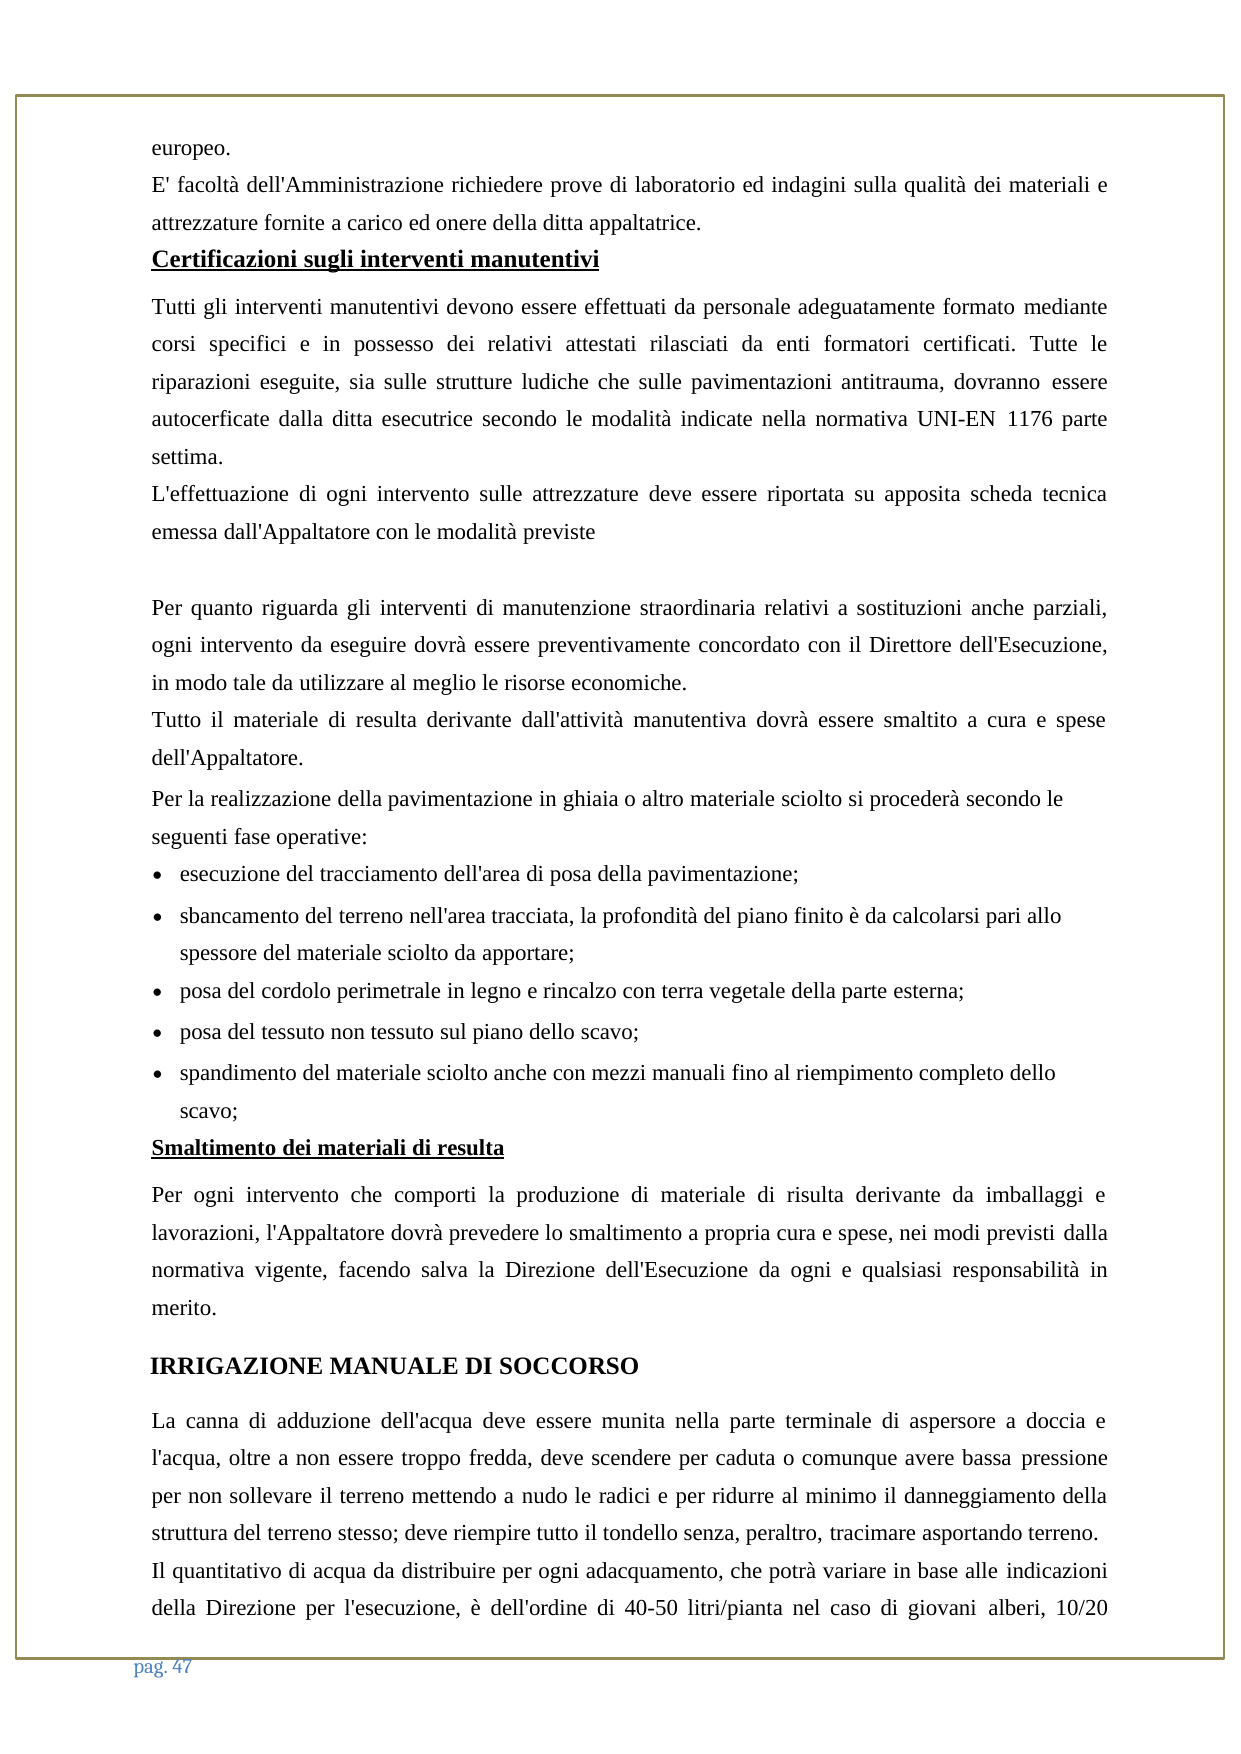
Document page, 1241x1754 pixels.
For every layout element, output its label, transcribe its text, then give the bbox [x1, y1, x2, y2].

list sbancamento del terreno nell'area tracciata, la profondità del piano finito è da calcolarsi pari allo spessore del materiale sciolto da apportare; [152, 893, 1108, 968]
text Per quanto riguarda gli interventi di manutenzione straordinaria relativi a sostituzioni anche parziali, ogni intervento da eseguire dovrà essere preventivamente concordato con il Direttore dell'Esecuzione, in modo tale da utilizzare al meglio le risorse economiche. [151, 585, 1108, 698]
text Per la realizzazione della pavimentazione in ghiaia o altro materiale sciolto si procederà secondo le seguenti fase operative: [151, 777, 1136, 852]
text Tutti gli interventi manutentivi devono essere effettuati da personale adeguatamente formato mediante corsi specifici e in possesso dei relativi attestati rilasciati da enti formatori certificati. Tutte le riparazioni eseguite, sia sulle strutture ludiche che sulle pavimentazioni antitrauma, dovranno essere autocerficate dalla ditta esecutrice secondo le modalità indicate nella normativa UNI-EN 1176 parte settima. [151, 284, 1108, 472]
text E' facoltà dell'Amministrazione richiedere prove di laboratorio ed indagini sulla qualità dei materiali e attrezzature fornite a carico ed onere della ditta appaltatrice. [151, 162, 1108, 237]
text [151, 125, 1107, 162]
text L'effettuazione di ogni intervento sulle attrezzature deve essere riportata su apposita scheda tecnica emessa dall'Appaltatore con le modalità previste [151, 472, 1107, 547]
list posa del cordolo perimetrale in legno e rincalzo con terra vegetale della parte esterna; [152, 968, 1136, 1006]
text Per ogni intervento che comporti la produzione di materiale di risulta derivante da imballaggi e lavorazioni, l'Appaltatore dovrà prevedere lo smaltimento a propria cura e spese, nei modi previsti dalla normativa vigente, facendo salva la Direzione dell'Esecuzione da ogni e qualsiasi responsabilità in merito. [151, 1172, 1108, 1322]
list spandimento del materiale sciolto anche con mezzi manuali fino al riempimento completo dello scavo; [152, 1051, 1108, 1126]
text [151, 1548, 1108, 1623]
subtitle IRRIGAZIONE MANUALE DI SOCCORSO [149, 1344, 1136, 1382]
list posa del tessuto non tessuto sul piano dello scavo; [152, 1009, 1136, 1047]
list esecuzione del tracciamento dell'area di posa della pavimentazione; [152, 852, 1136, 889]
text Certificazioni sugli interventi manutentivi [151, 237, 1136, 275]
text La canna di adduzione dell'acqua deve essere munita nella parte terminale di aspersore a doccia e l'acqua, oltre a non essere troppo fredda, deve scendere per caduta o comunque avere bassa pressione per non sollevare il terreno mettendo a nudo le radici e per ridurre al minimo il danneggiamento della struttura del terreno stesso; deve riempire tutto il tondello senza, peraltro, tracimare asportando terreno. [151, 1398, 1108, 1548]
text Tutto il materiale di resulta derivante dall'attività manutentiva dovrà essere smaltito a cura e spese dell'Appaltatore. [151, 698, 1107, 773]
text Smaltimento dei materiali di resulta [151, 1126, 1136, 1163]
